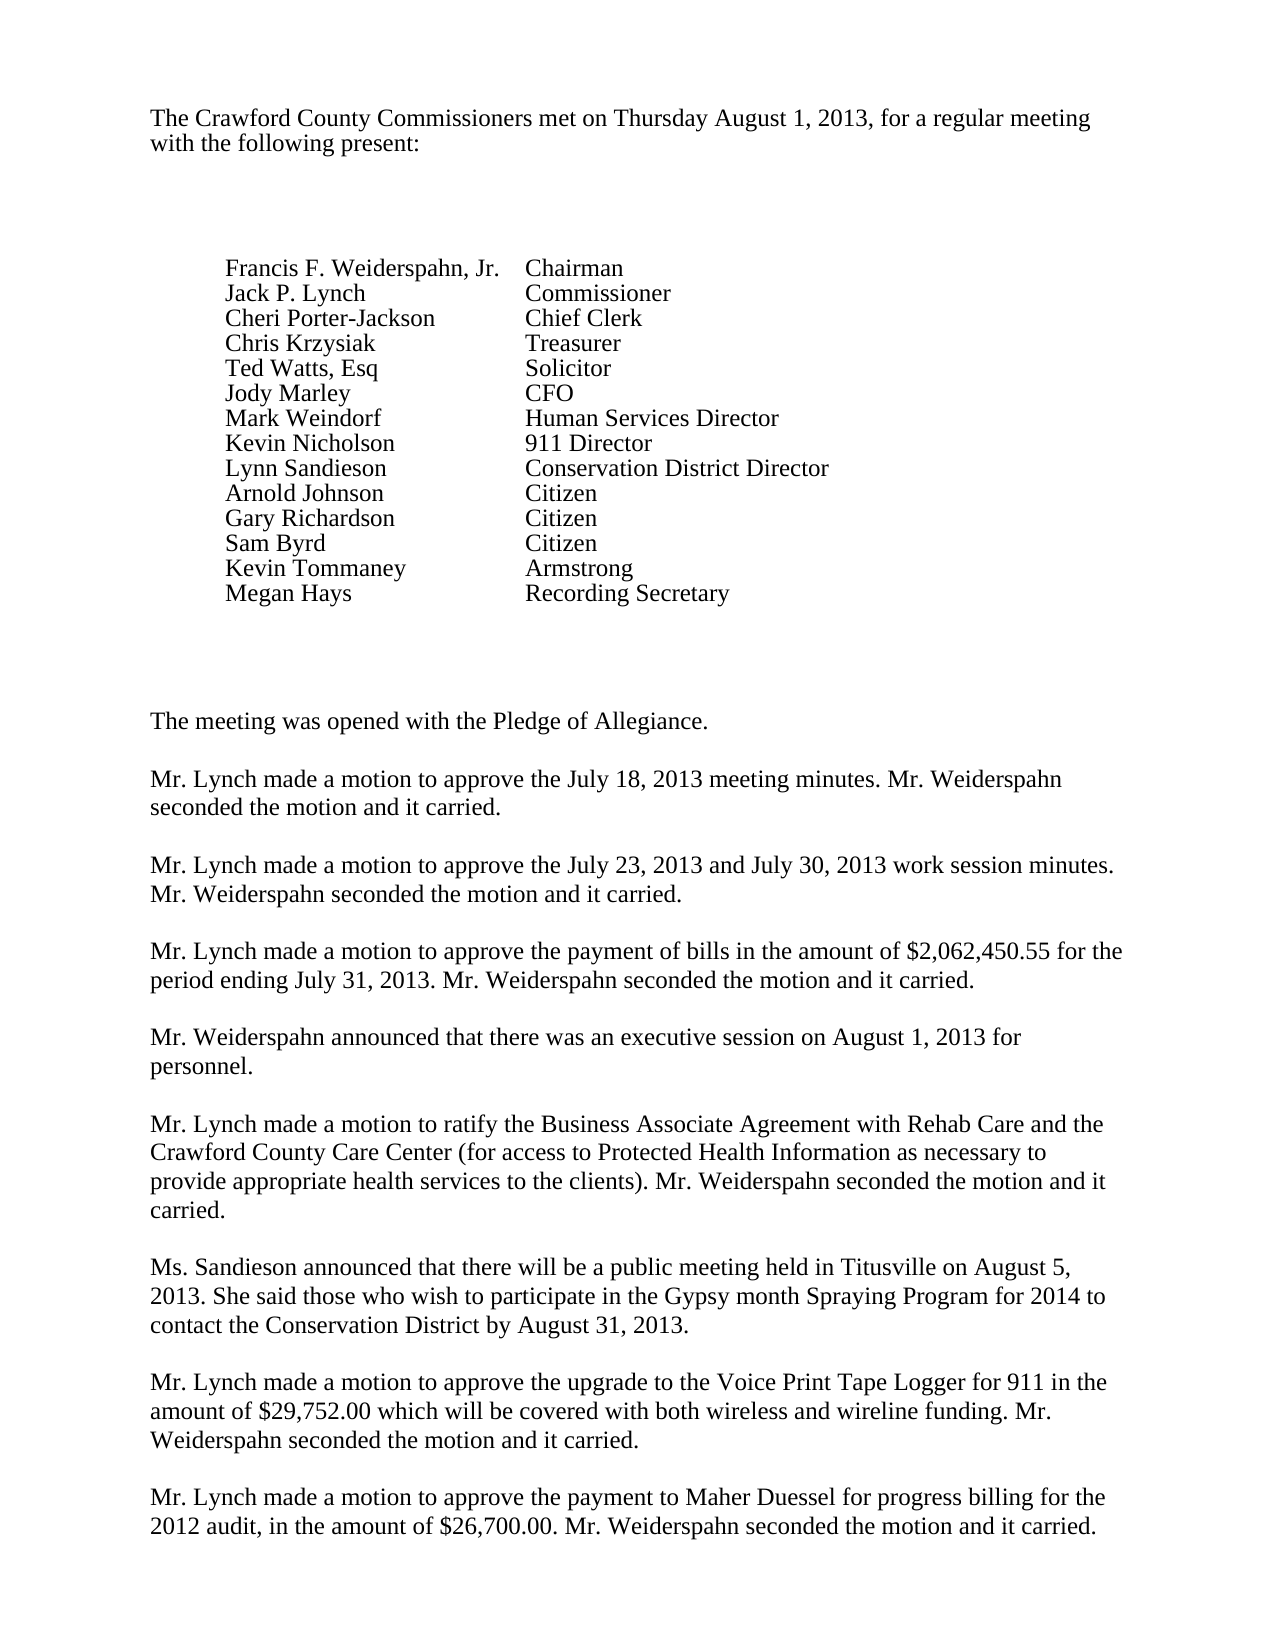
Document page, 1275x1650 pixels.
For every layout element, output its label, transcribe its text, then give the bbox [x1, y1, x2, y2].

text Gary Richardson Citizen [150, 506, 1125, 531]
text Mark Weindorf Human Services Director [150, 406, 1125, 431]
text Arnold Johnson Citizen [150, 481, 1125, 506]
text Ms. Sandieson announced that there will be a public meeting held in Titusville on August 5, 2013. She said those who wish to participate in the Gypsy month Spraying Program for 2014 to contact the Conservation District by August 31, 2013. [150, 1252, 1125, 1339]
text Mr. Lynch made a motion to approve the payment to Maher Duessel for progress billing for the 2012 audit, in the amount of $26,700.00. Mr. Weiderspahn seconded the motion and it carried. [150, 1482, 1125, 1540]
text Francis F. Weiderspahn, Jr. Chairman [150, 256, 1125, 281]
text Kevin Nicholson 911 Director [150, 431, 1125, 456]
text Jody Marley CFO [150, 381, 1125, 406]
text Ted Watts, Esq Solicitor [150, 356, 1125, 381]
text Mr. Weiderspahn announced that there was an executive session on August 1, 2013 for personnel. [150, 1022, 1125, 1080]
text Mr. Lynch made a motion to approve the payment of bills in the amount of $2,062,450.55 for the period ending July 31, 2013. Mr. Weiderspahn seconded the motion and it carried. [150, 936, 1125, 994]
text Mr. Lynch made a motion to approve the July 23, 2013 and July 30, 2013 work session minutes. Mr. Weiderspahn seconded the motion and it carried. [150, 850, 1125, 907]
text Sam Byrd Citizen [150, 531, 1125, 556]
text The Crawford County Commissioners met on Thursday August 1, 2013, for a regular meeting with the following present: [150, 106, 1125, 156]
text Lynn Sandieson Conservation District Director [150, 456, 1125, 481]
text Mr. Lynch made a motion to approve the upgrade to the Voice Print Tape Logger for 911 in the amount of $29,752.00 which will be covered with both wireless and wireline funding. Mr. Weiderspahn seconded the motion and it carried. [150, 1367, 1125, 1454]
text Megan Hays Recording Secretary [150, 581, 1125, 606]
text Mr. Lynch made a motion to ratify the Business Associate Agreement with Rehab Care and the Crawford County Care Center (for access to Protected Health Information as necessary to provide appropriate health services to the clients). Mr. Weiderspahn seconded the motion and it carried. [150, 1109, 1125, 1224]
text Kevin Tommaney Armstrong [150, 556, 1125, 581]
text The meeting was opened with the Pledge of Allegiance. [150, 706, 1125, 735]
text Jack P. Lynch Commissioner [150, 281, 1125, 306]
text Cheri Porter-Jackson Chief Clerk [150, 306, 1125, 331]
text Mr. Lynch made a motion to approve the July 18, 2013 meeting minutes. Mr. Weiderspahn seconded the motion and it carried. [150, 764, 1125, 821]
text Chris Krzysiak Treasurer [150, 331, 1125, 356]
